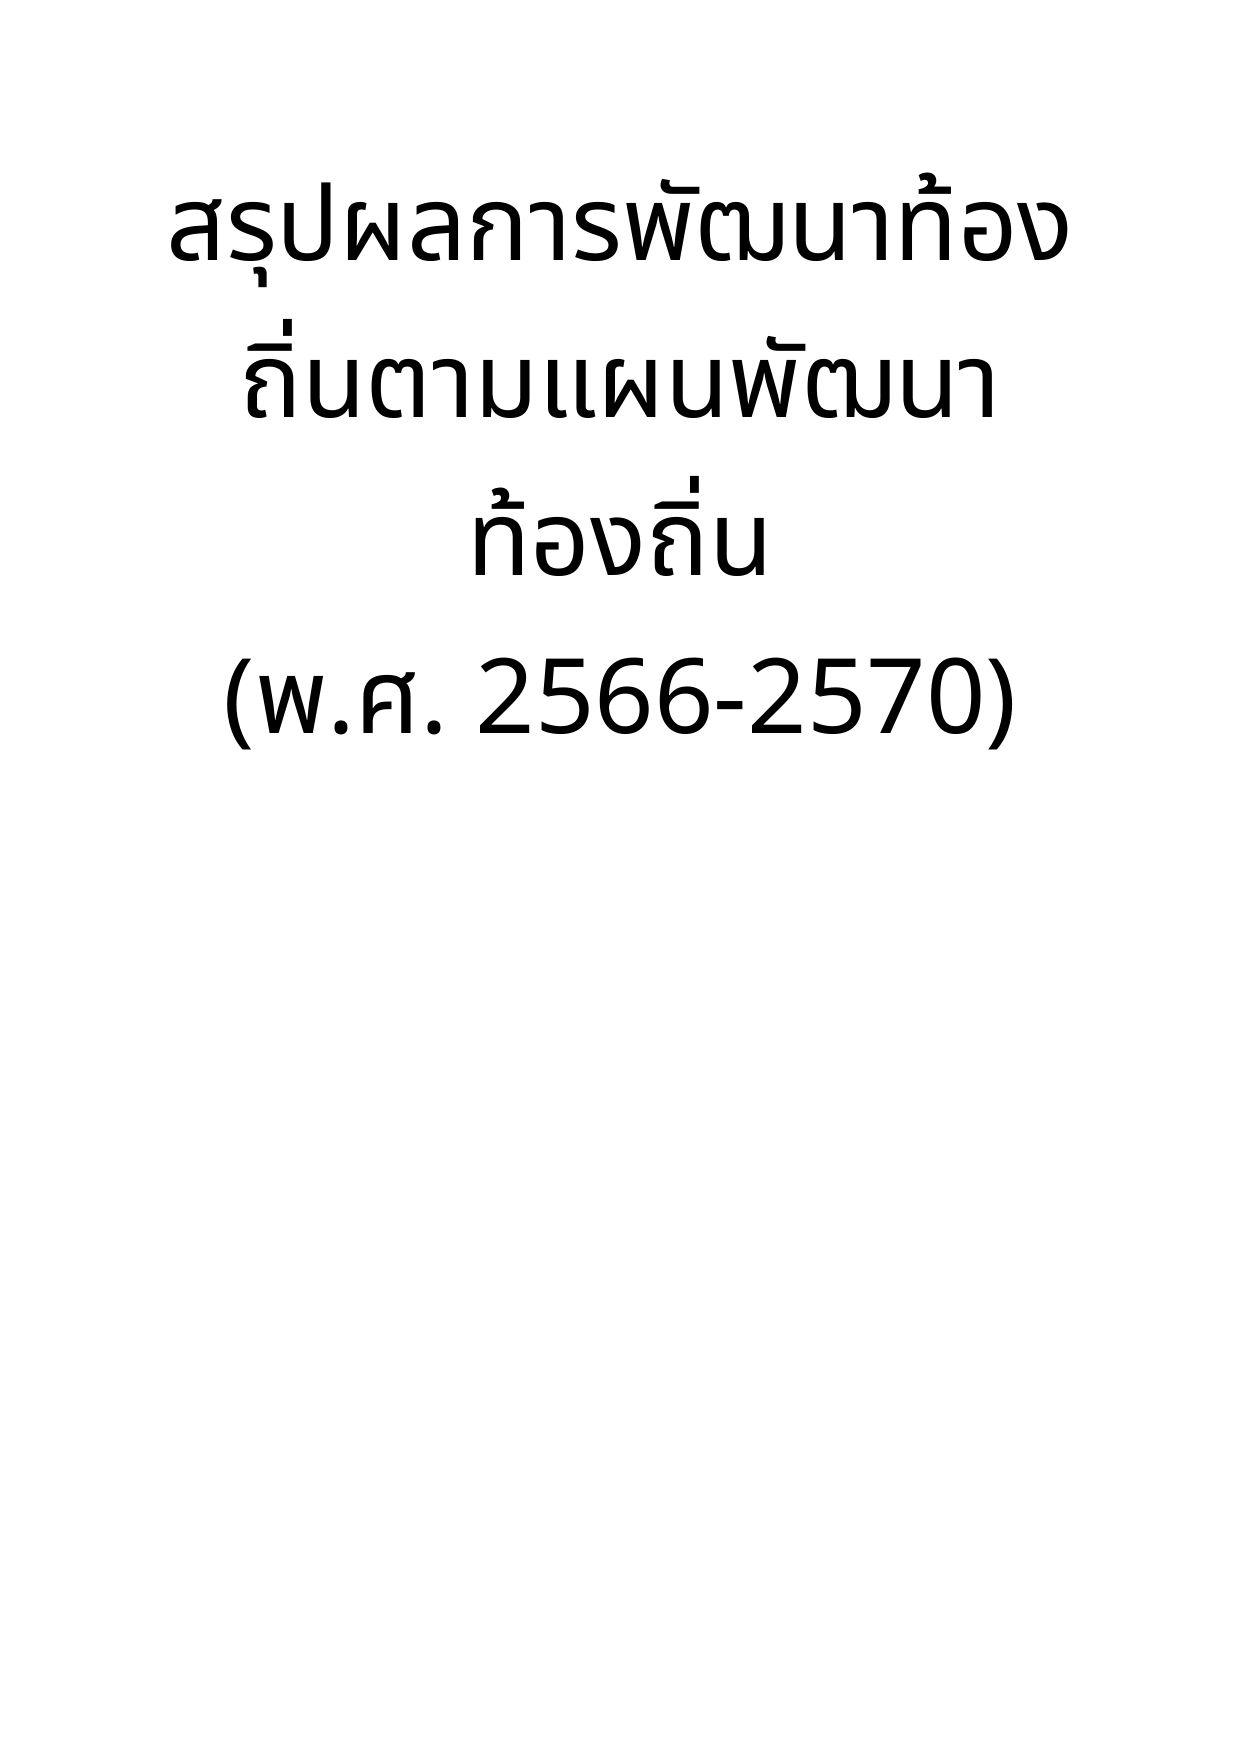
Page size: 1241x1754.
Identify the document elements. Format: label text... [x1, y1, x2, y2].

text (พ.ศ. 2566-2570) [150, 622, 1090, 780]
text สรุปผลการพัฒนาท้องถิ่นตามแผนพัฒนาท้องถิ่น [150, 150, 1090, 622]
